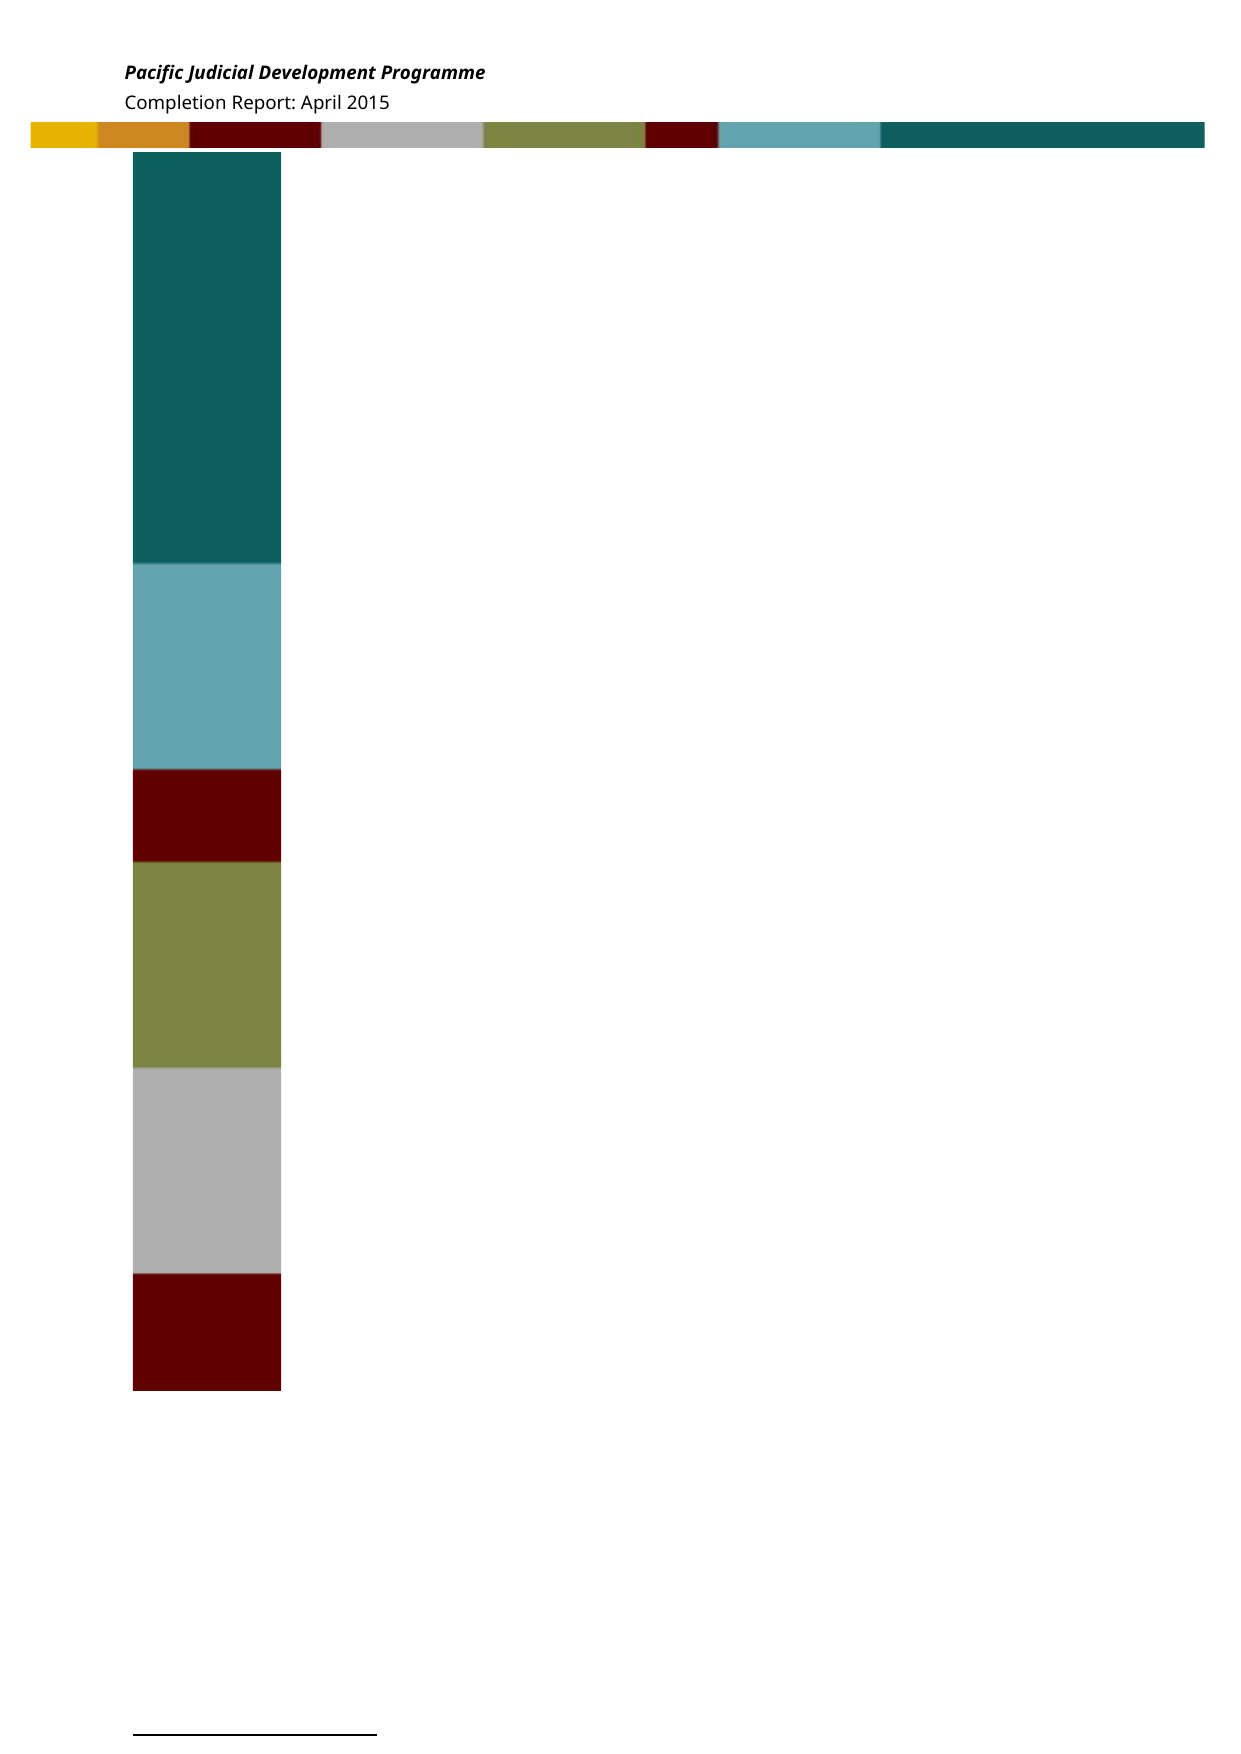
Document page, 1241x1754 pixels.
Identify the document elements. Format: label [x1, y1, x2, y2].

picture [30, 122, 1205, 148]
picture [132, 152, 282, 1391]
